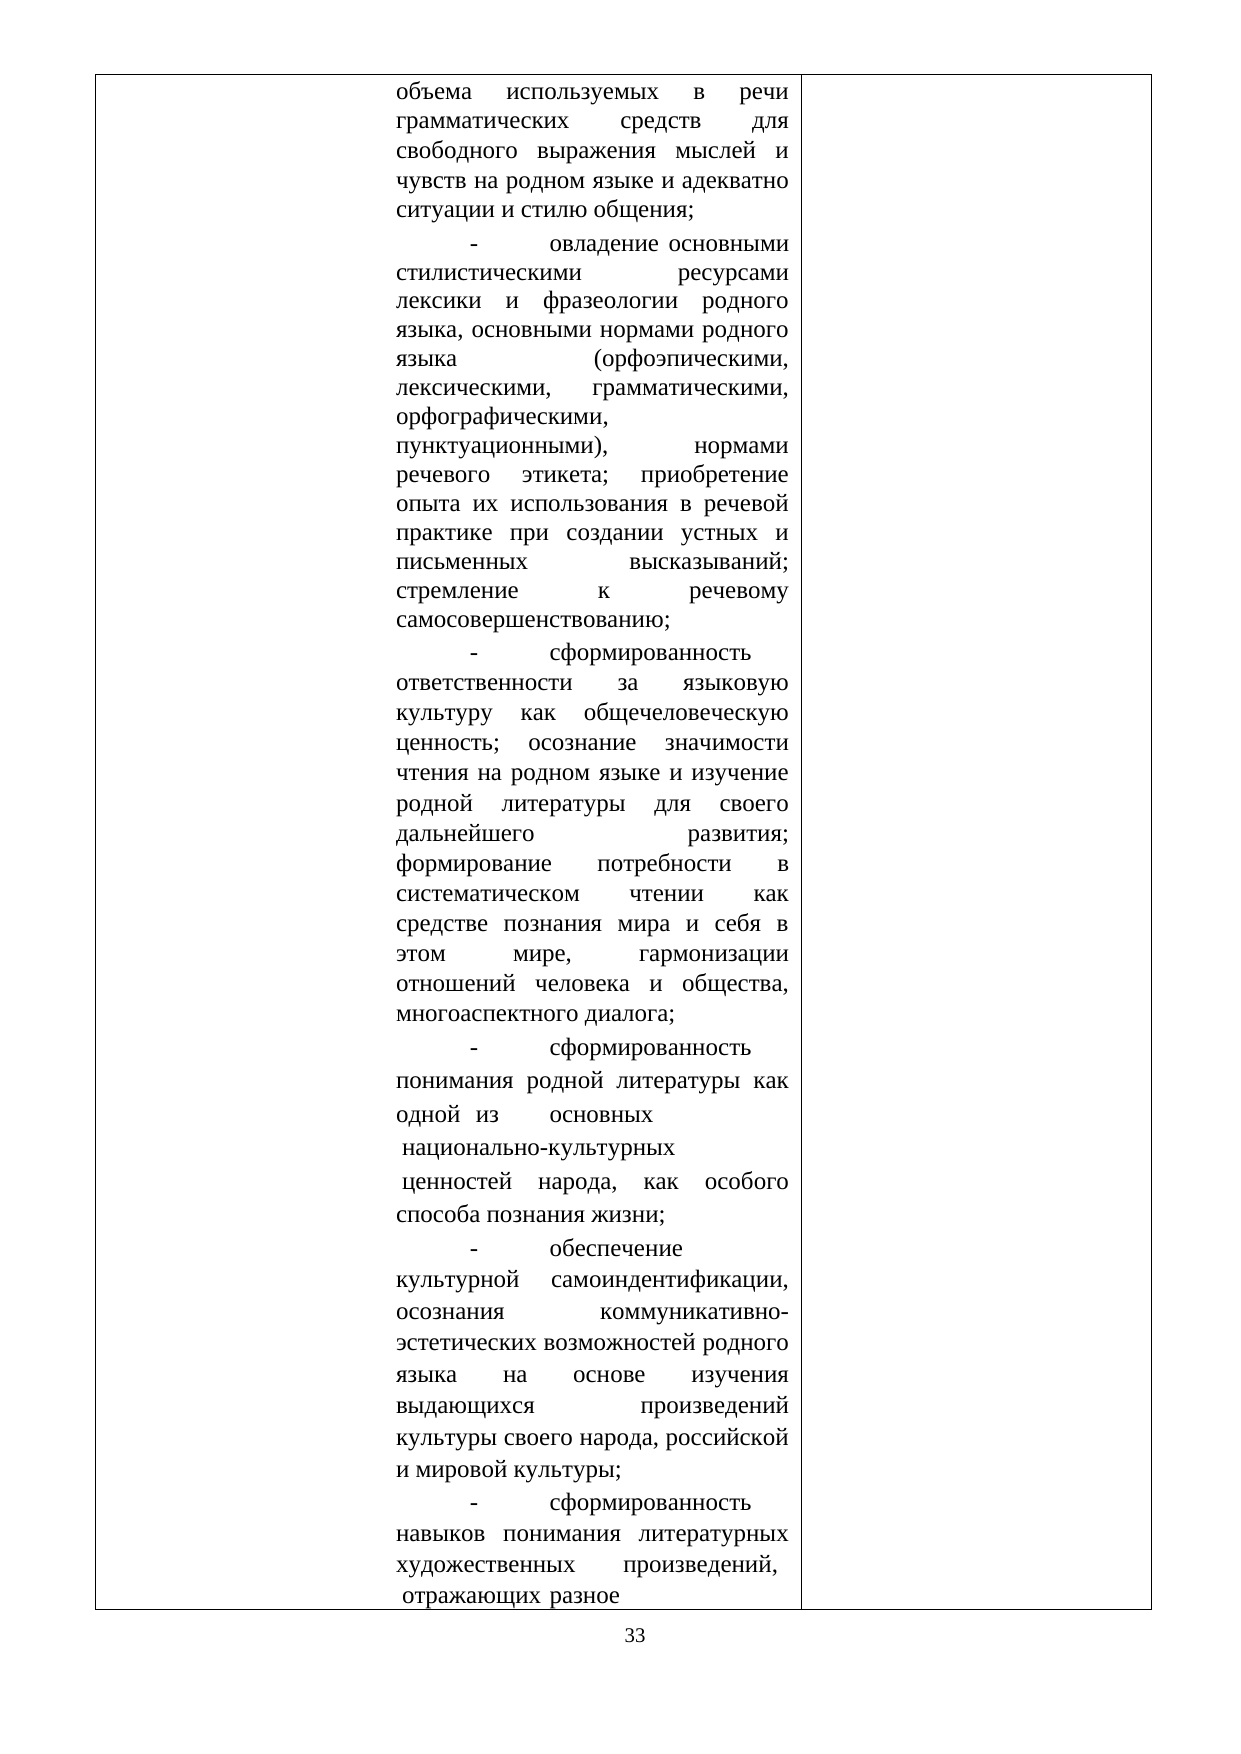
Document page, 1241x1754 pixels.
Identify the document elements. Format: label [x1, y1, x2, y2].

table_header [96, 75, 801, 1609]
table_header [802, 75, 1151, 1609]
